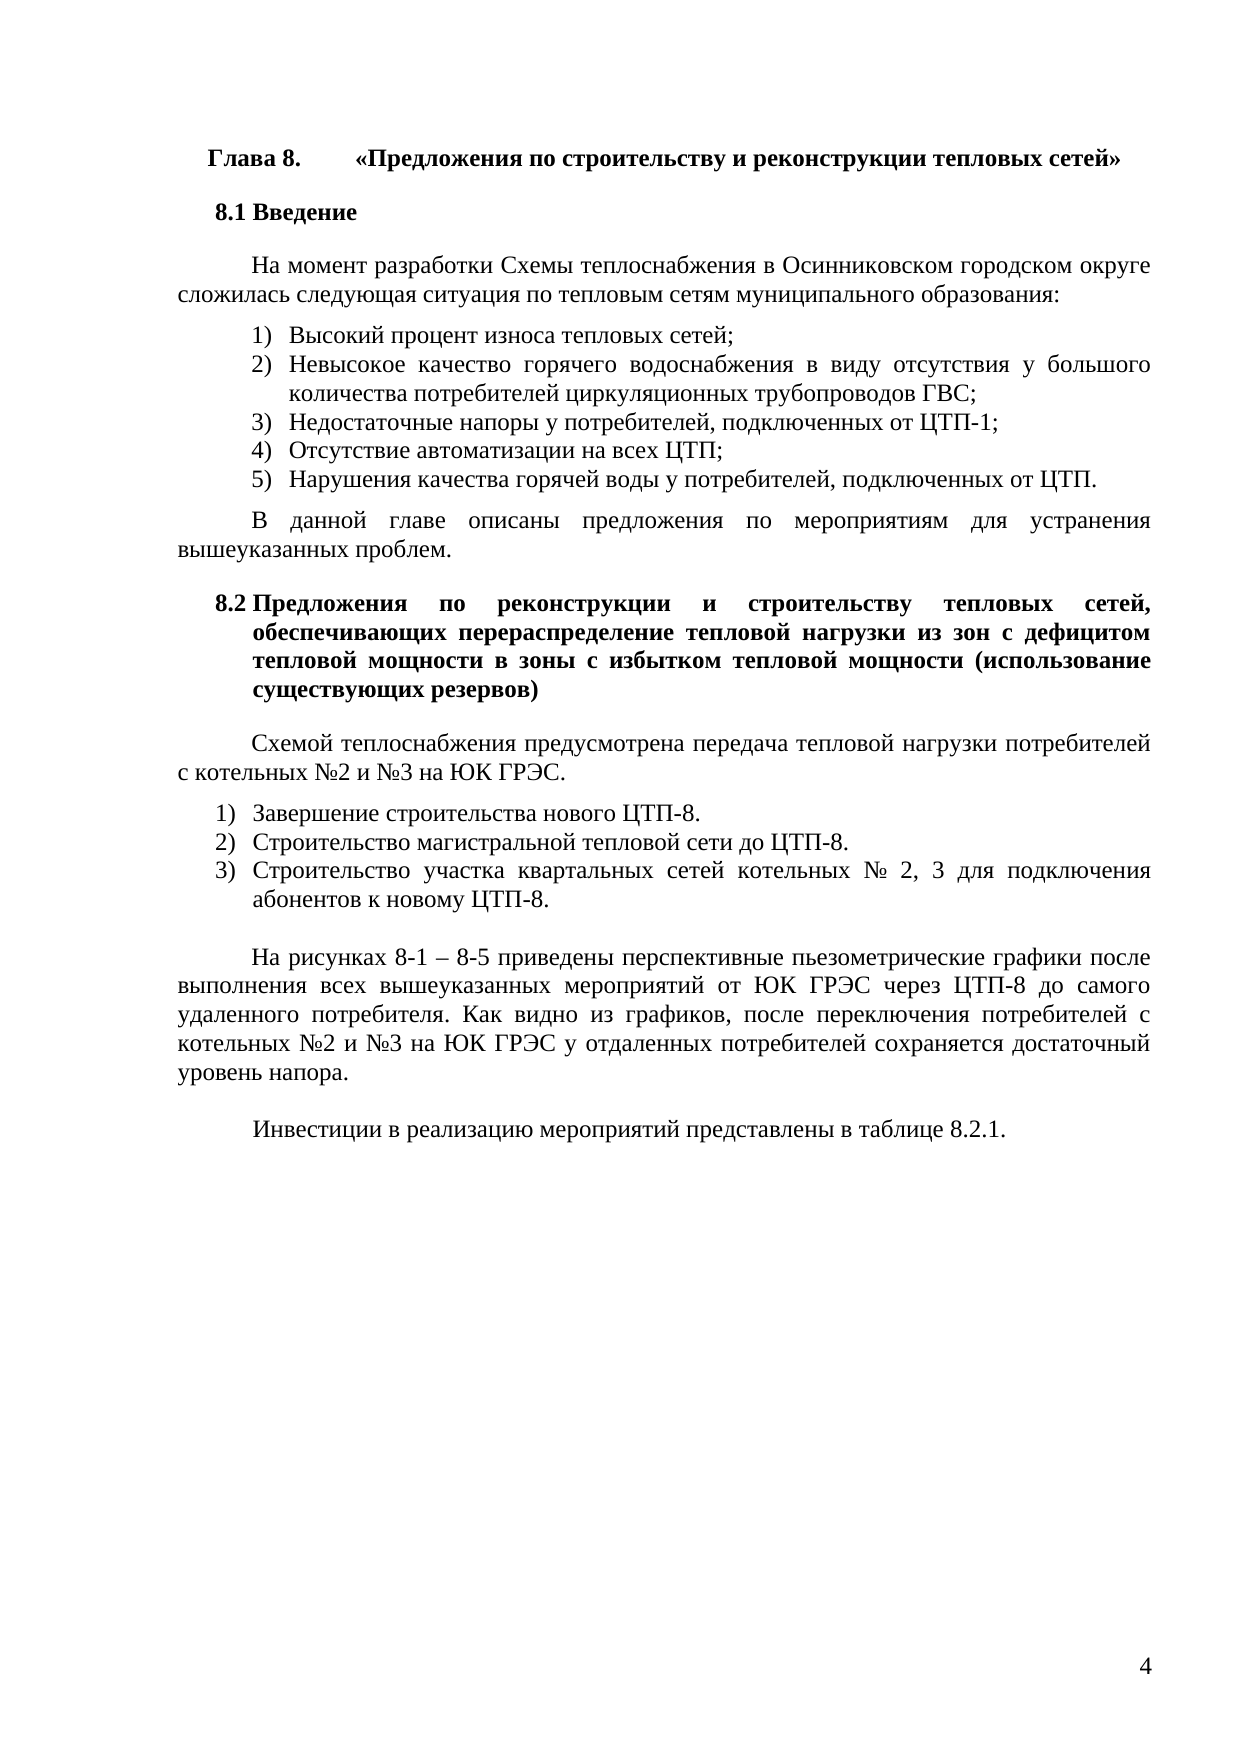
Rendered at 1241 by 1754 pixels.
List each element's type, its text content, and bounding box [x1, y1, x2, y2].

text Схемой теплоснабжения предусмотрена передача тепловой нагрузки потребителей с котельных №2 и №3 на ЮК ГРЭС. [177, 728, 1152, 786]
list Строительство участка квартальных сетей котельных № 2, 3 для подключения абонентов к новому ЦТП-8. [215, 856, 1152, 913]
text В данной главе описаны предложения по мероприятиям для устранения вышеуказанных проблем. [177, 506, 1152, 563]
list Невысокое качество горячего водоснабжения в виду отсутствия у большого количества потребителей циркуляционных трубопроводов ГВС; [251, 349, 1152, 407]
subtitle Введение [215, 197, 1152, 226]
list Строительство магистральной тепловой сети до ЦТП-8. [215, 827, 1152, 856]
subtitle «Предложения по строительству и реконструкции тепловых сетей» [177, 143, 1152, 172]
list Отсутствие автоматизации на всех ЦТП; [251, 436, 1152, 464]
list Высокий процент износа тепловых сетей; [251, 321, 1152, 349]
list Нарушения качества горячей воды у потребителей, подключенных от ЦТП. [251, 464, 1152, 493]
list Недостаточные напоры у потребителей, подключенных от ЦТП-1; [251, 407, 1152, 436]
list На рисунках 8-1 – 8-5 приведены перспективные пьезометрические графики после выполнения всех вышеуказанных мероприятий от ЮК ГРЭС через ЦТП-8 до самого удаленного потребителя. Как видно из графиков, после переключения потребителей с котельных №2 и №3 на ЮК ГРЭС у отдаленных потребителей сохраняется достаточный уровень напора. [177, 942, 1152, 1086]
subtitle Предложения по реконструкции и строительству тепловых сетей, обеспечивающих перераспределение тепловой нагрузки из зон с дефицитом тепловой мощности в зоны с избытком тепловой мощности (использование существующих резервов) [215, 588, 1152, 703]
text На момент разработки Схемы теплоснабжения в Осинниковском городском округе сложилась следующая ситуация по тепловым сетям муниципального образования: [177, 251, 1152, 308]
list Завершение строительства нового ЦТП-8. [215, 798, 1152, 827]
list Инвестиции в реализацию мероприятий представлены в таблице 8.2.1. [252, 1114, 1152, 1143]
